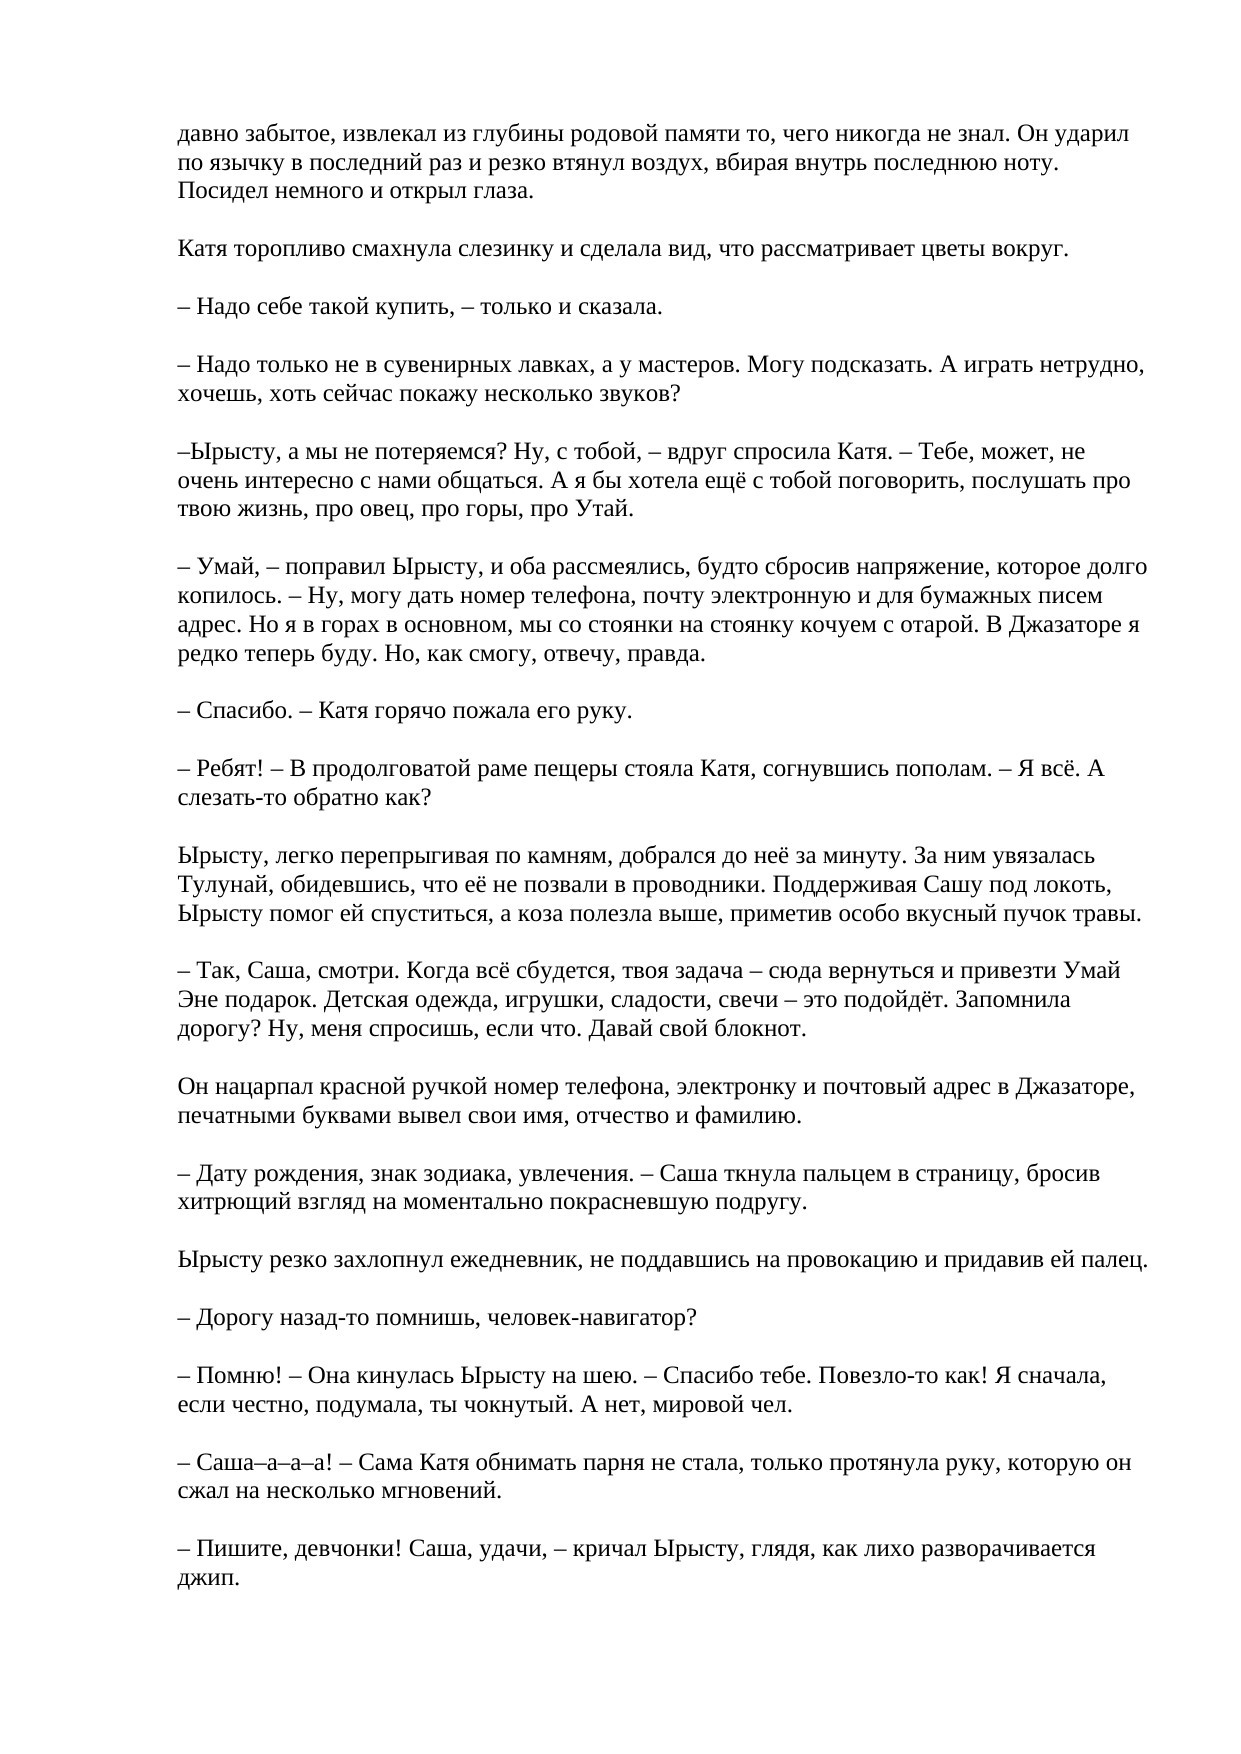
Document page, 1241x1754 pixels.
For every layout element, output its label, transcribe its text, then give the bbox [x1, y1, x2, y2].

text – Дату рождения, знак зодиака, увлечения. – Саша ткнула пальцем в страницу, бросив хитрющий взгляд на моментально покрасневшую подругу. [177, 1158, 1152, 1215]
text – Ребят! – В продолговатой раме пещеры стояла Катя, согнувшись пополам. – Я всё. А слезать-то обратно как? [177, 753, 1152, 811]
text – Надо себе такой купить, – только и сказала. [177, 291, 1152, 320]
text – Умай, – поправил Ырысту, и оба рассмеялись, будто сбросив напряжение, которое долго копилось. – Ну, могу дать номер телефона, почту электронную и для бумажных писем адрес. Но я в горах в основном, мы со стоянки на стоянку кочуем с отарой. В Джазаторе я редко теперь буду. Но, как смогу, отвечу, правда. [177, 551, 1152, 666]
text – Пишите, девчонки! Саша, удачи, – кричал Ырысту, глядя, как лихо разворачивается джип. [177, 1533, 1152, 1591]
text Он нацарпал красной ручкой номер телефона, электронку и почтовый адрес в Джазаторе, печатными буквами вывел свои имя, отчество и фамилию. [177, 1071, 1152, 1128]
text –Ырысту, а мы не потеряемся? Ну, с тобой, – вдруг спросила Катя. – Тебе, может, не очень интересно с нами общаться. А я бы хотела ещё с тобой поговорить, послушать про твою жизнь, про овец, про горы, про Утай. [177, 436, 1152, 522]
text – Надо только не в сувенирных лавках, а у мастеров. Могу подсказать. А играть нетрудно, хочешь, хоть сейчас покажу несколько звуков? [177, 349, 1152, 407]
text – Так, Саша, смотри. Когда всё сбудется, твоя задача – сюда вернуться и привезти Умай Эне подарок. Детская одежда, игрушки, сладости, свечи – это подойдёт. Запомнила дорогу? Ну, меня спросишь, если что. Давай свой блокнот. [177, 956, 1152, 1042]
text – Помню! – Она кинулась Ырысту на шею. – Спасибо тебе. Повезло-то как! Я сначала, если честно, подумала, ты чокнутый. А нет, мировой чел. [177, 1360, 1152, 1418]
text – Саша–а–а–а! – Сама Катя обнимать парня не стала, только протянула руку, которую он сжал на несколько мгновений. [177, 1447, 1152, 1504]
text Ырысту, легко перепрыгивая по камням, добрался до неё за минуту. За ним увязалась Тулунай, обидевшись, что её не позвали в проводники. Поддерживая Сашу под локоть, Ырысту помог ей спуститься, а коза полезла выше, приметив особо вкусный пучок травы. [177, 840, 1152, 926]
text Катя торопливо смахнула слезинку и сделала вид, что рассматривает цветы вокруг. [177, 233, 1152, 262]
text Ырысту резко захлопнул ежедневник, не поддавшись на провокацию и придавив ей палец. [177, 1244, 1152, 1273]
text – Спасибо. – Катя горячо пожала его руку. [177, 696, 1152, 724]
text – Дорогу назад-то помнишь, человек-навигатор? [177, 1302, 1152, 1331]
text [177, 118, 1152, 204]
